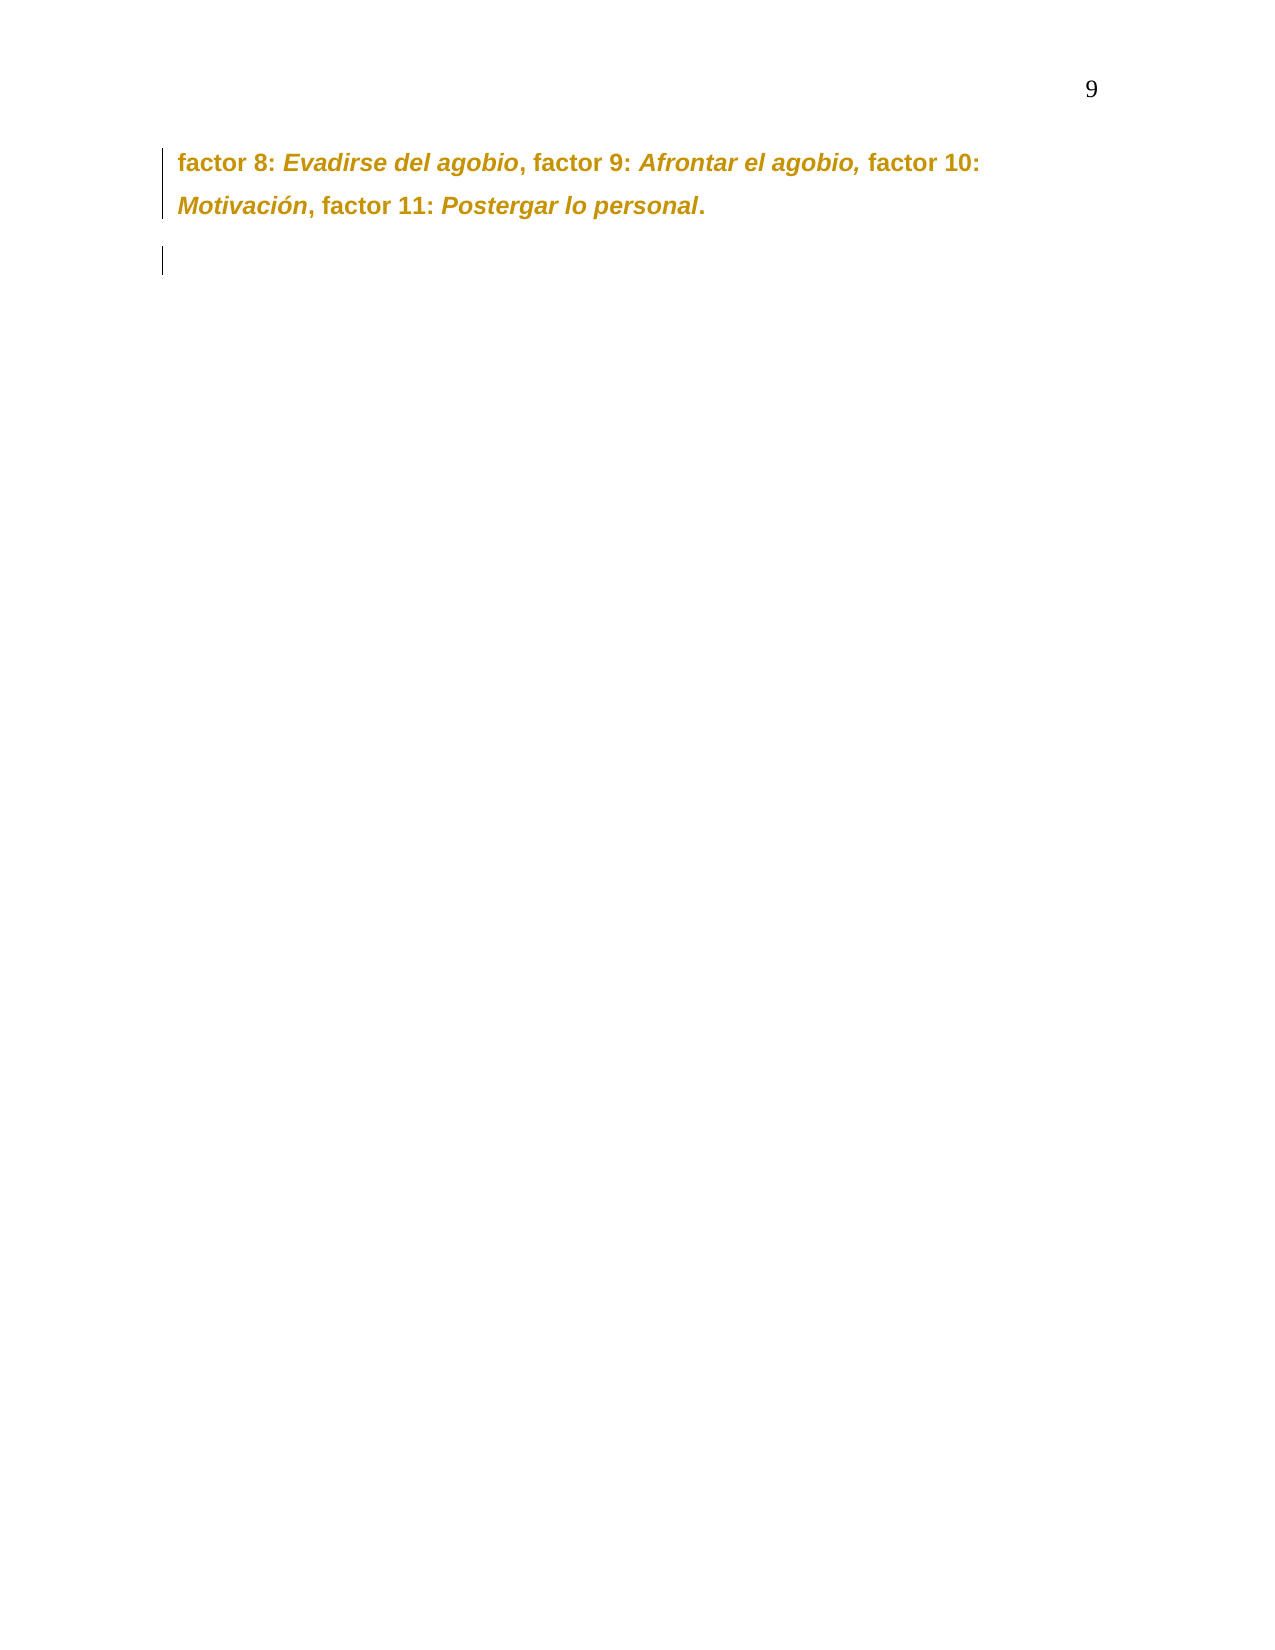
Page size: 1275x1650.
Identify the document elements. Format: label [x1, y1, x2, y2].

text [177, 148, 1098, 219]
